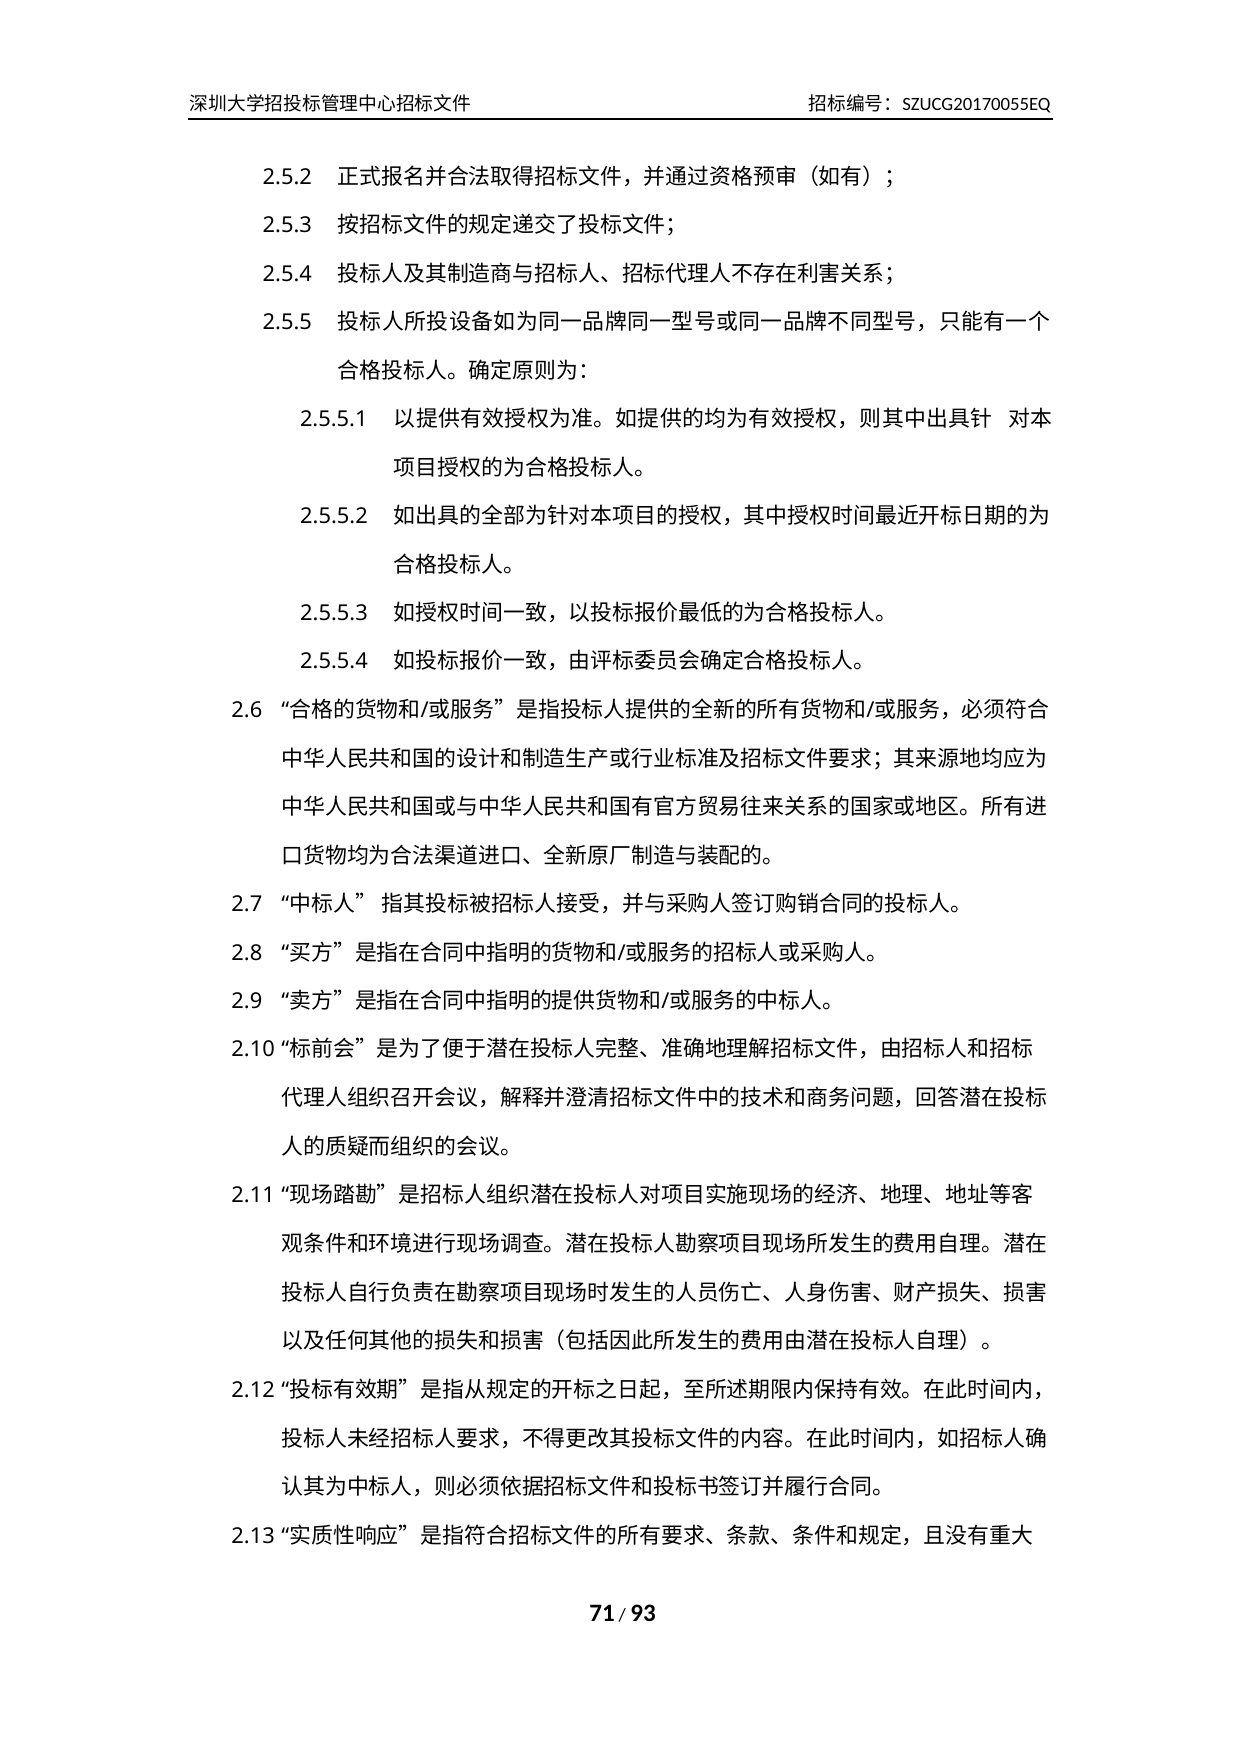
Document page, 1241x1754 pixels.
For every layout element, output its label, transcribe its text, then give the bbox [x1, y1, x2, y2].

list 按招标文件的规定递交了投标文件； [262, 207, 1053, 239]
list “合格的货物和/或服务”是指投标人提供的全新的所有货物和/或服务，必须符合中华人民共和国的设计和制造生产或行业标准及招标文件要求；其来源地均应为中华人民共和国或与中华人民共和国有官方贸易往来关系的国家或地区。所有进口货物均为合法渠道进口、全新原厂制造与装配的。 [231, 691, 1053, 870]
list “现场踏勘”是招标人组织潜在投标人对项目实施现场的经济、地理、地址等客观条件和环境进行现场调查。潜在投标人勘察项目现场所发生的费用自理。潜在投标人自行负责在勘察项目现场时发生的人员伤亡、人身伤害、财产损失、损害以及任何其他的损失和损害（包括因此所发生的费用由潜在投标人自理）。 [231, 1177, 1053, 1356]
list 以提供有效授权为准。如提供的均为有效授权，则其中出具针 对本项目授权的为合格投标人。 [300, 401, 1053, 482]
list 正式报名并合法取得招标文件，并通过资格预审（如有）； [262, 158, 1053, 191]
list 投标人及其制造商与招标人、招标代理人不存在利害关系； [262, 255, 1053, 288]
list 如授权时间一致，以投标报价最低的为合格投标人。 [300, 595, 1053, 627]
list “卖方”是指在合同中指明的提供货物和/或服务的中标人。 [231, 983, 1053, 1015]
list 如出具的全部为针对本项目的授权，其中授权时间最近开标日期的为合格投标人。 [300, 498, 1053, 579]
list “买方”是指在合同中指明的货物和/或服务的招标人或采购人。 [231, 934, 1053, 967]
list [231, 1517, 1053, 1550]
list “中标人” 指其投标被招标人接受，并与采购人签订购销合同的投标人。 [231, 886, 1053, 918]
list “标前会”是为了便于潜在投标人完整、准确地理解招标文件，由招标人和招标代理人组织召开会议，解释并澄清招标文件中的技术和商务问题，回答潜在投标人的质疑而组织的会议。 [231, 1031, 1053, 1161]
list “投标有效期”是指从规定的开标之日起，至所述期限内保持有效。在此时间内，投标人未经招标人要求，不得更改其投标文件的内容。在此时间内，如招标人确认其为中标人，则必须依据招标文件和投标书签订并履行合同。 [231, 1371, 1053, 1501]
list 如投标报价一致，由评标委员会确定合格投标人。 [300, 643, 1053, 676]
list 投标人所投设备如为同一品牌同一型号或同一品牌不同型号，只能有一个合格投标人。确定原则为： [262, 303, 1053, 385]
